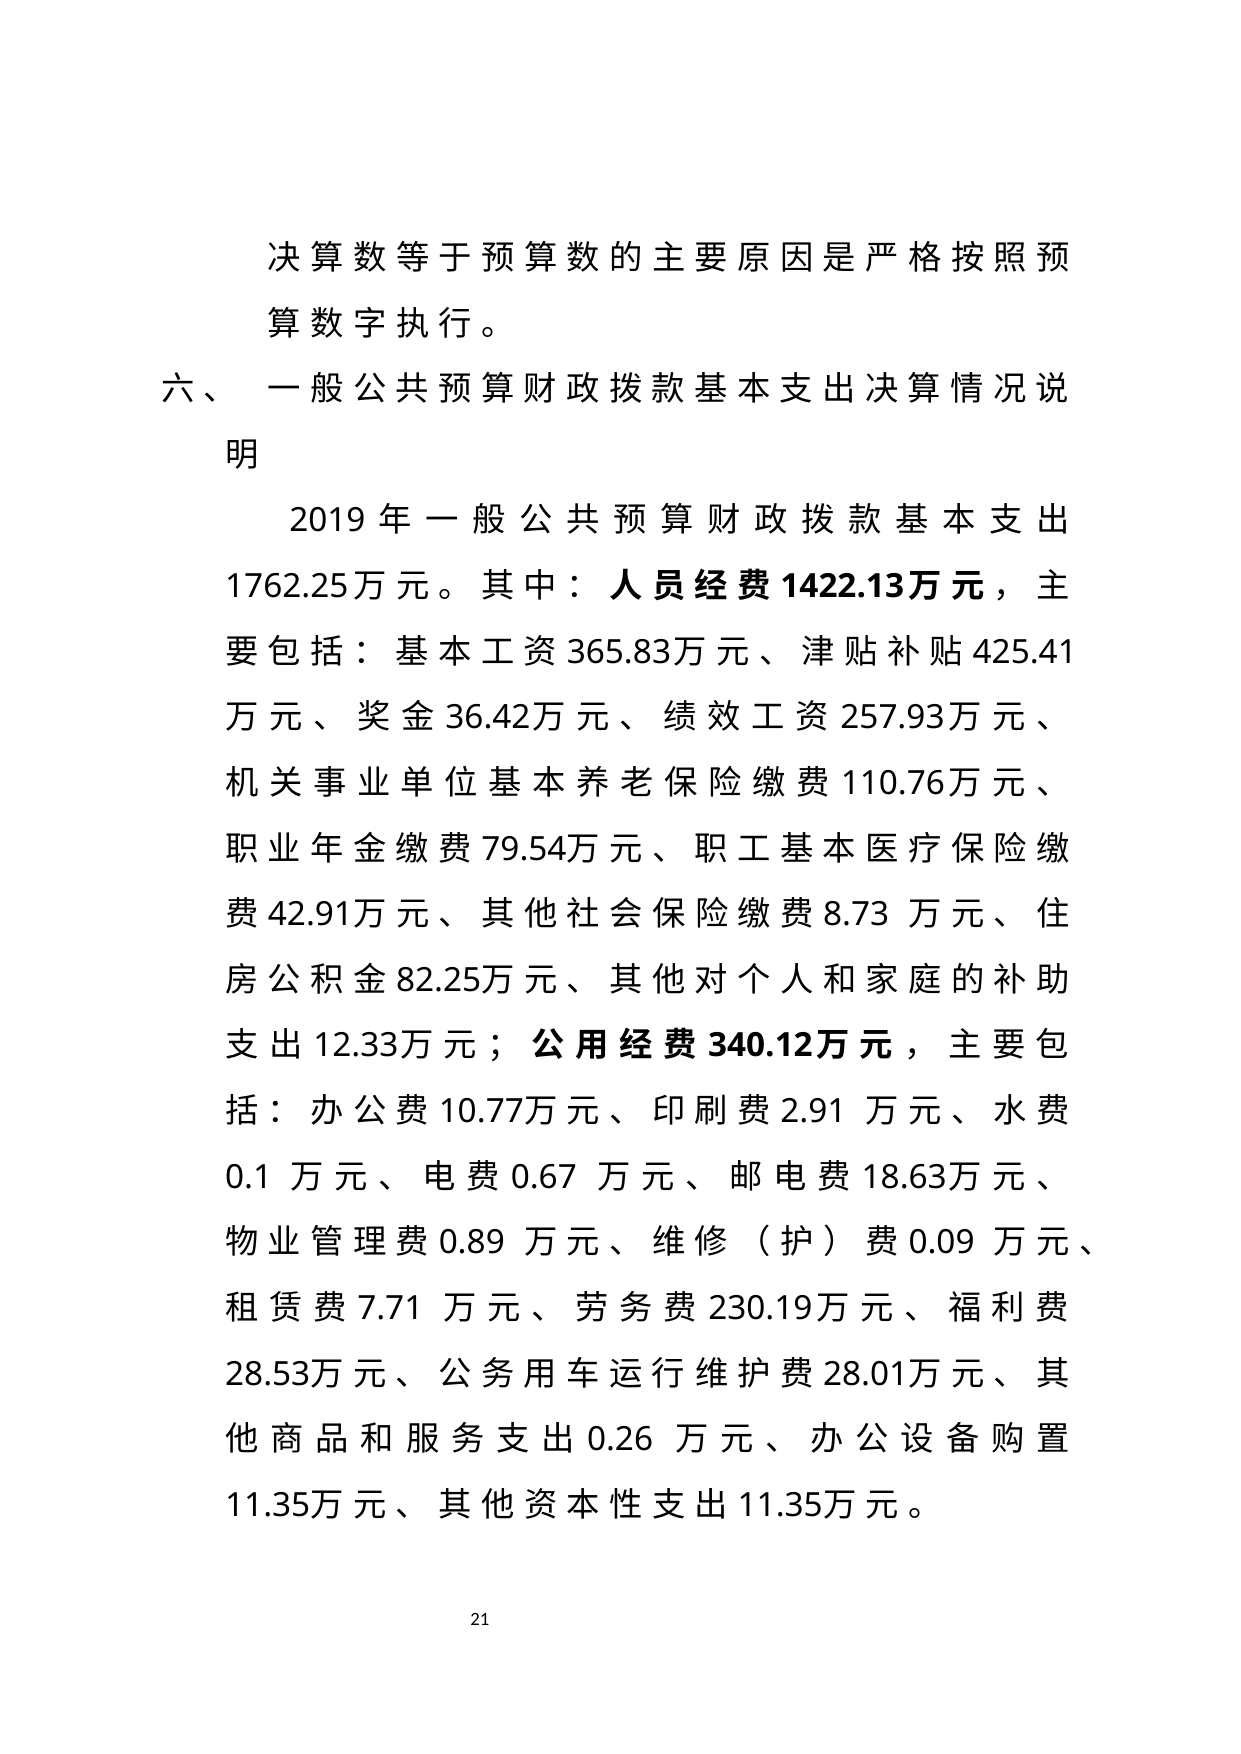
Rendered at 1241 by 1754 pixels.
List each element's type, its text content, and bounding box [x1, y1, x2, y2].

list 一般公共预算财政拨款基本支出决算情况说明 [161, 353, 1079, 484]
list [216, 222, 1079, 353]
text 2019年一般公共预算财政拨款基本支出1762.25万元。其中：人员经费1422.13万元，主要包括：基本工资365.83万元、津贴补贴425.41万元、奖金36.42万元、绩效工资257.93万元、机关事业单位基本养老保险缴费110.76万元、职业年金缴费79.54万元、职工基本医疗保险缴费42.91万元、其他社会保险缴费8.73万元、住房公积金82.25万元、其他对个人和家庭的补助支出12.33万元；公用经费340.12万元，主要包括：办公费10.77万元、印刷费2.91万元、水费0.1万元、电费0.67万元、邮电费18.63万元、物业管理费0.89万元、维修（护）费0.09万元、租赁费7.71万元、劳务费230.19万元、福利费28.53万元、公务用车运行维护费28.01万元、其他商品和服务支出0.26万元、办公设备购置11.35万元、其他资本性支出11.35万元。 [205, 484, 1079, 1534]
